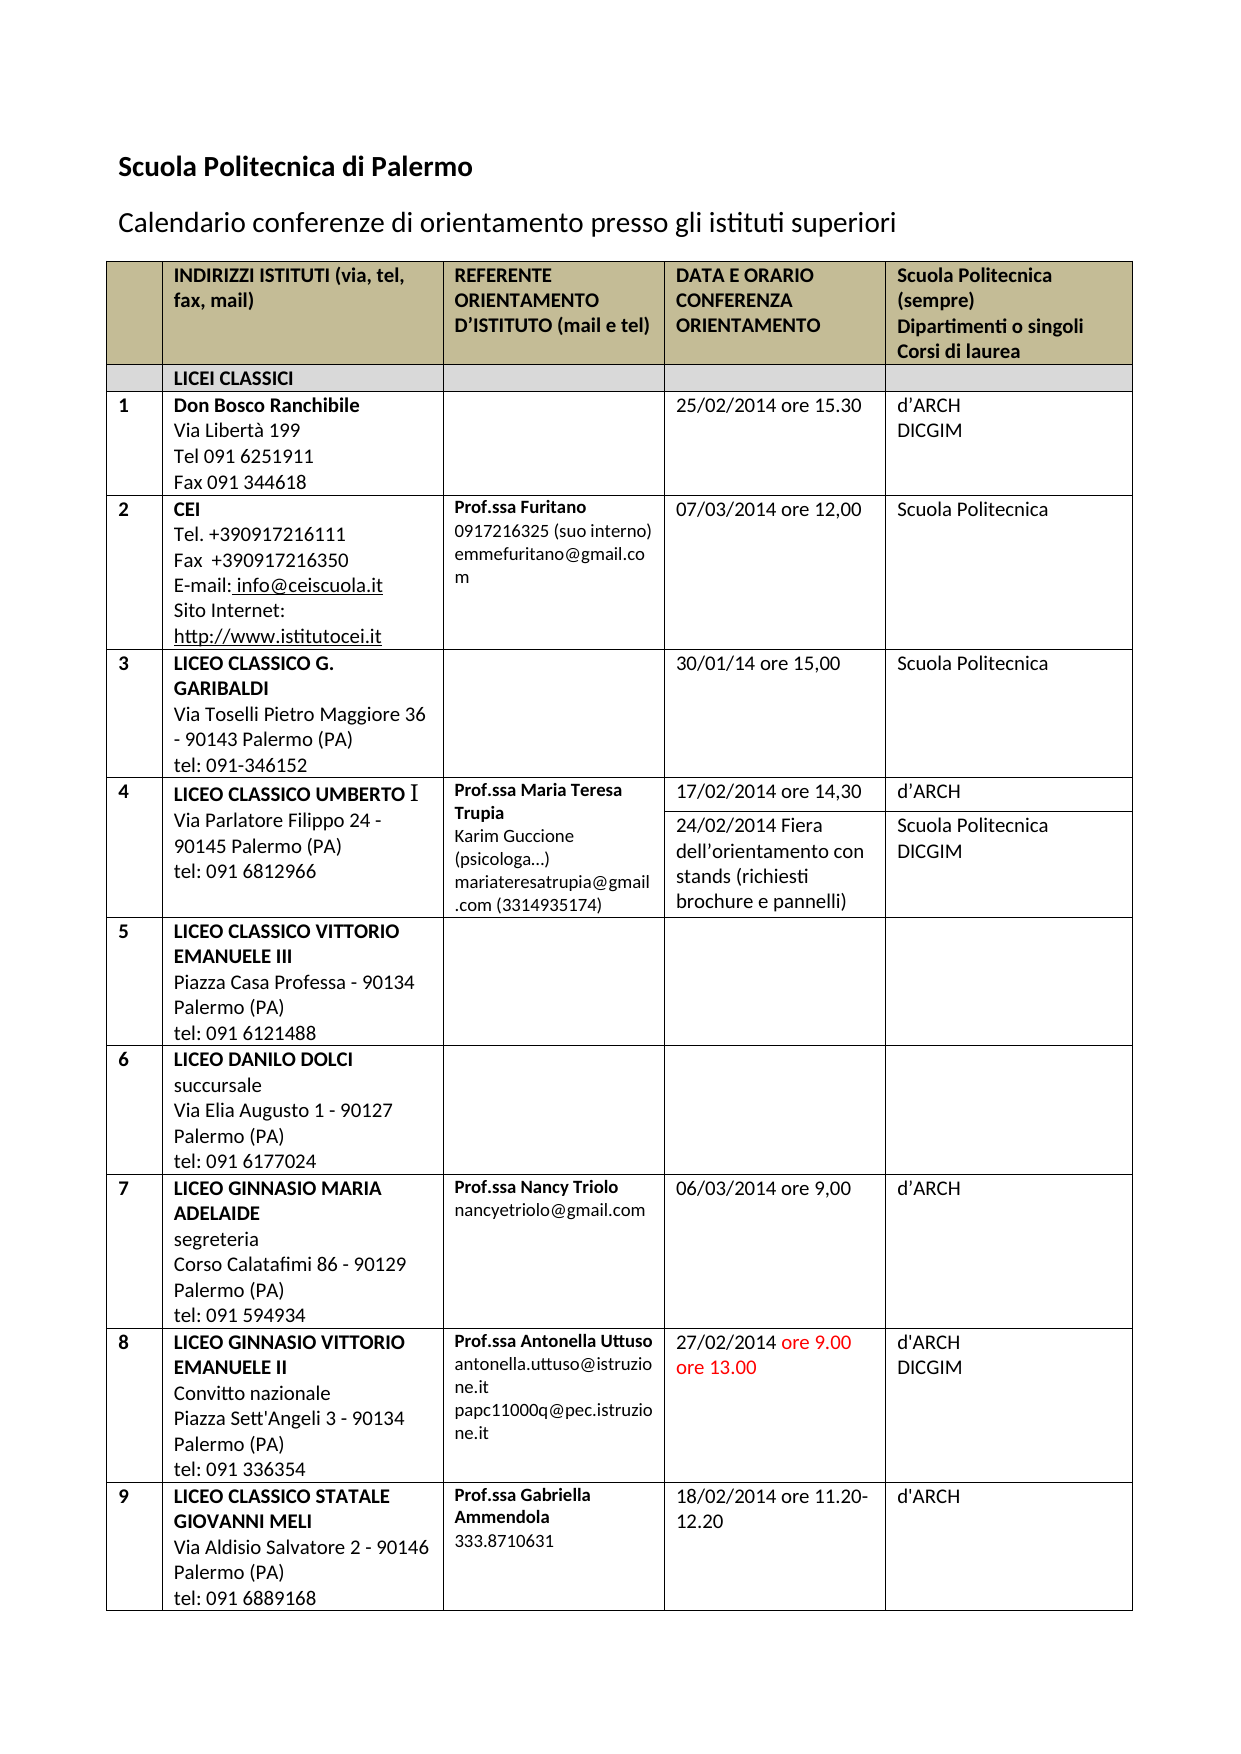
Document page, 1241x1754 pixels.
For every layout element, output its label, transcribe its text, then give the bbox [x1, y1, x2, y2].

table_cell [665, 1046, 885, 1174]
table_cell d’ARCH [886, 1175, 1132, 1328]
table_cell Scuola Politecnica DICGIM [886, 812, 1132, 917]
table_cell 8 [107, 1329, 162, 1482]
table_cell [444, 918, 664, 1045]
table_cell 18/02/2014 ore 11.20-12.20 [665, 1483, 885, 1610]
table_cell 1 [107, 392, 162, 494]
table_cell LICEO DANILO DOLCI succursale Via Elia Augusto 1 - 90127 Palermo (PA) tel: 091 6177024 [163, 1046, 443, 1174]
table_cell 4 [107, 778, 162, 917]
table_cell d’ARCH DICGIM [886, 392, 1132, 494]
table_cell CEI Tel. +390917216111 Fax +390917216350 E-mail: info@ceiscuola.it Sito Internet: http://www.istitutocei.it [163, 496, 443, 649]
table_cell d'ARCH DICGIM [886, 1329, 1132, 1482]
table_cell [886, 918, 1132, 1045]
text Calendario conferenze di orientamento presso gli istituti superiori [118, 204, 1122, 240]
table_header Scuola Politecnica (sempre) Dipartimenti o singoli Corsi di laurea [886, 262, 1132, 364]
table_cell 27/02/2014 ore 9.00 ore 13.00 [665, 1329, 885, 1482]
table_cell LICEO GINNASIO VITTORIO EMANUELE II Convitto nazionale Piazza Sett'Angeli 3 - 90134 Palermo (PA) tel: 091 336354 [163, 1329, 443, 1482]
table_cell [444, 650, 664, 777]
table_cell [444, 365, 664, 391]
table_cell Prof.ssa Furitano 0917216325 (suo interno) emmefuritano@gmail.com [444, 496, 664, 649]
table_cell Prof.ssa Nancy Triolo nancyetriolo@gmail.com [444, 1175, 664, 1328]
table_cell 5 [107, 918, 162, 1045]
table_cell d’ARCH [886, 778, 1132, 811]
table_cell 17/02/2014 ore 14,30 [665, 778, 885, 811]
table_cell 7 [107, 1175, 162, 1328]
table_cell d'ARCH [886, 1483, 1132, 1610]
table_cell LICEO CLASSICO UMBERTO I Via Parlatore Filippo 24 - 90145 Palermo (PA) tel: 091 6812966 [163, 778, 443, 917]
table_cell 6 [107, 1046, 162, 1174]
table_cell [665, 918, 885, 1045]
table_cell LICEO CLASSICO STATALE GIOVANNI MELI Via Aldisio Salvatore 2 - 90146 Palermo (PA) tel: 091 6889168 [163, 1483, 443, 1610]
table_cell LICEO GINNASIO MARIA ADELAIDE segreteria Corso Calatafimi 86 - 90129 Palermo (PA) tel: 091 594934 [163, 1175, 443, 1328]
table_cell 24/02/2014 Fiera dell’orientamento con stands (richiesti brochure e pannelli) [665, 812, 885, 917]
table_header DATA E ORARIO CONFERENZA ORIENTAMENTO [665, 262, 885, 364]
table_cell Scuola Politecnica [886, 496, 1132, 649]
table_cell 07/03/2014 ore 12,00 [665, 496, 885, 649]
table_cell Prof.ssa Gabriella Ammendola 333.8710631 [444, 1483, 664, 1610]
table_header REFERENTE ORIENTAMENTO D’ISTITUTO (mail e tel) [444, 262, 664, 364]
table_cell [444, 1046, 664, 1174]
table_cell [665, 365, 885, 391]
table_cell LICEO CLASSICO G. GARIBALDI Via Toselli Pietro Maggiore 36 - 90143 Palermo (PA) tel: 091-346152 [163, 650, 443, 777]
table_cell 2 [107, 496, 162, 649]
table_cell LICEI CLASSICI [163, 365, 443, 391]
table_cell Prof.ssa Antonella Uttuso antonella.uttuso@istruzione.it papc11000q@pec.istruzione.it [444, 1329, 664, 1482]
table_cell 3 [107, 650, 162, 777]
table_cell [444, 392, 664, 494]
table_cell 30/01/14 ore 15,00 [665, 650, 885, 777]
table_cell 06/03/2014 ore 9,00 [665, 1175, 885, 1328]
table_header [107, 262, 162, 364]
table_cell LICEO CLASSICO VITTORIO EMANUELE III Piazza Casa Professa - 90134 Palermo (PA) tel: 091 6121488 [163, 918, 443, 1045]
table_cell [886, 1046, 1132, 1174]
table_cell [107, 365, 162, 391]
table_cell [886, 365, 1132, 391]
table_cell Prof.ssa Maria Teresa Trupia Karim Guccione (psicologa…) mariateresatrupia@gmail.com (3314935174) [444, 778, 664, 917]
text Scuola Politecnica di Palermo [118, 148, 1122, 183]
table_cell Don Bosco Ranchibile Via Libertà 199 Tel 091 6251911 Fax 091 344618 [163, 392, 443, 494]
table_cell Scuola Politecnica [886, 650, 1132, 777]
table_cell 25/02/2014 ore 15.30 [665, 392, 885, 494]
table_cell 9 [107, 1483, 162, 1610]
table_header INDIRIZZI ISTITUTI (via, tel, fax, mail) [163, 262, 443, 364]
